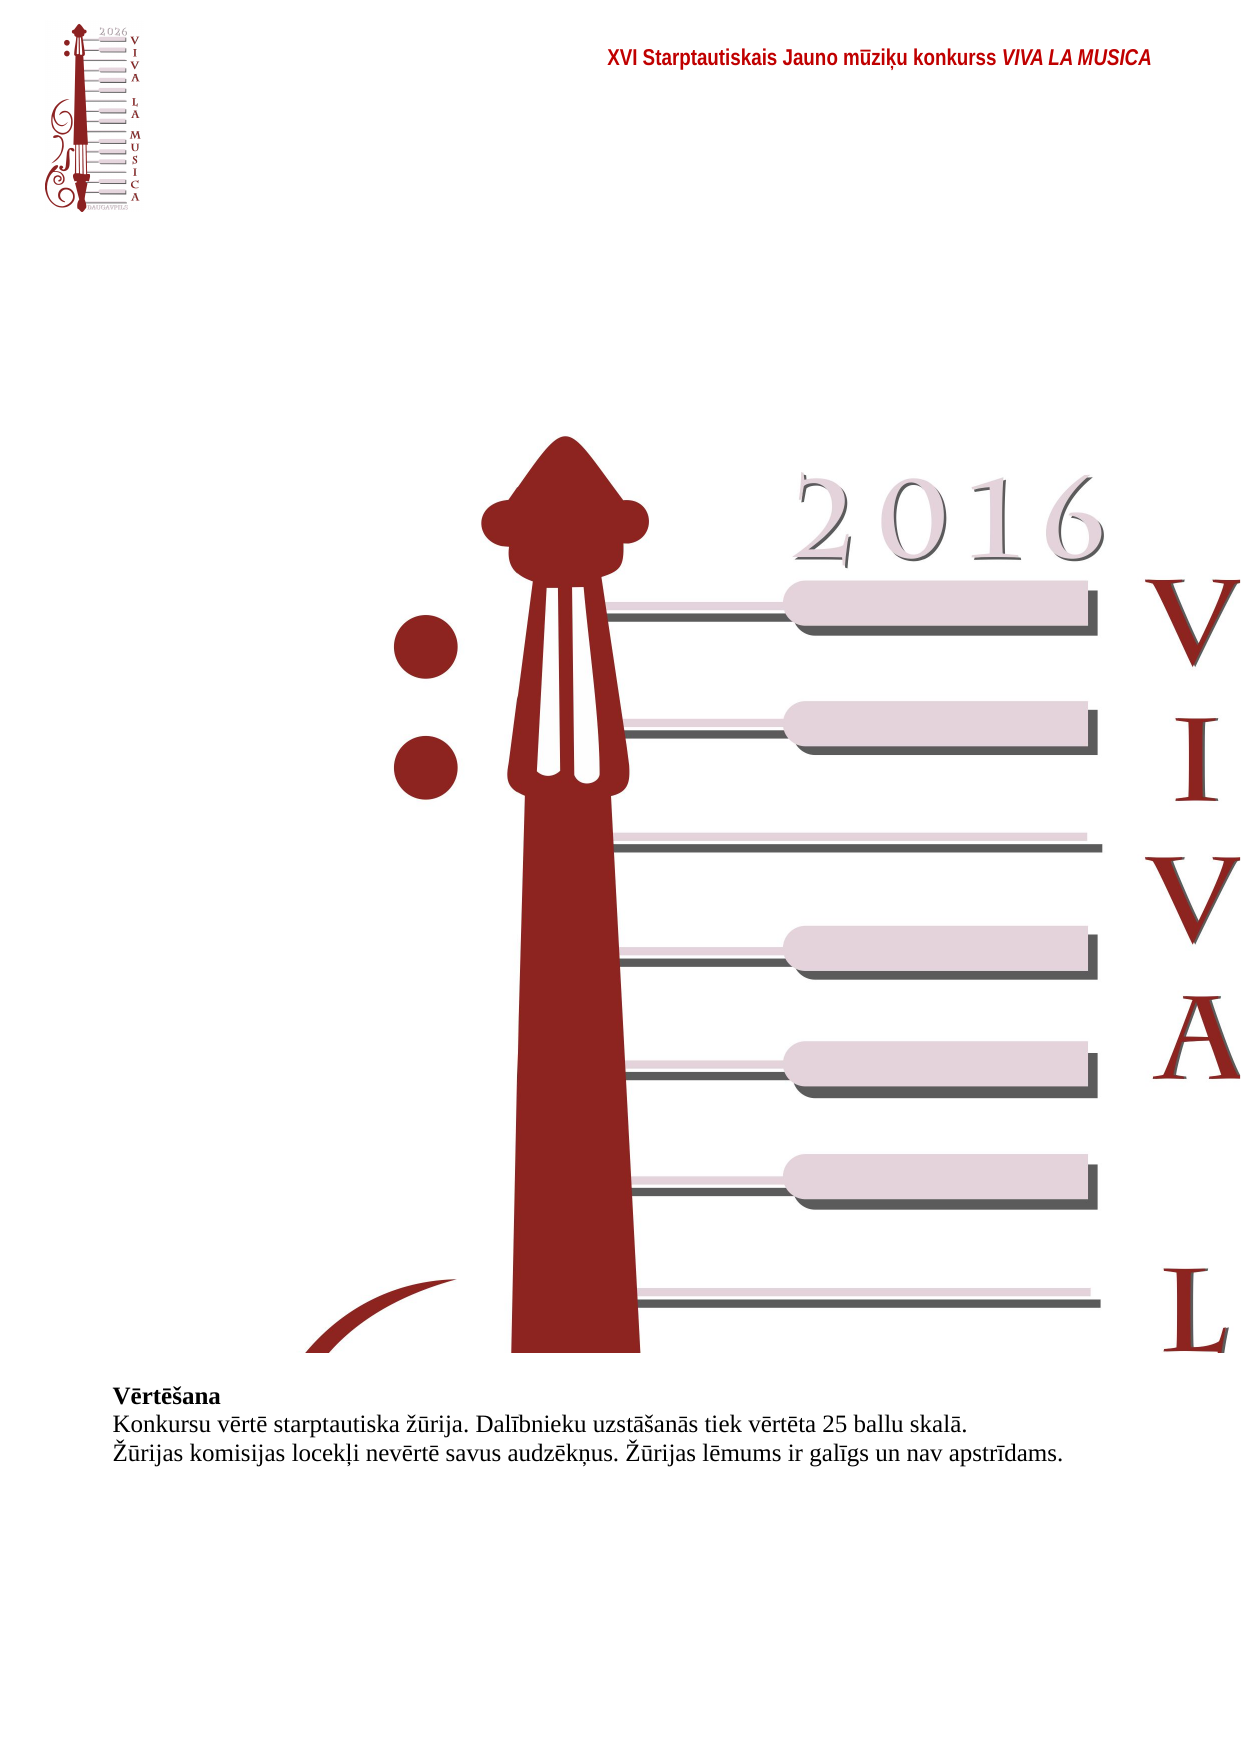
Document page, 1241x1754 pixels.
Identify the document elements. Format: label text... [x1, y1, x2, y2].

picture [45, 20, 144, 212]
text Žūrijas komisijas locekļi nevērtē savus audzēkņus. Žūrijas lēmums ir galīgs un nav apstrīdams. [112, 1438, 1152, 1467]
text Konkursu vērtē starptautiska žūrija. Dalībnieku uzstāšanās tiek vērtēta 25 ballu skalā. [112, 1409, 1152, 1438]
picture [112, 398, 1241, 1353]
text Vērtēšana [112, 1381, 1152, 1409]
